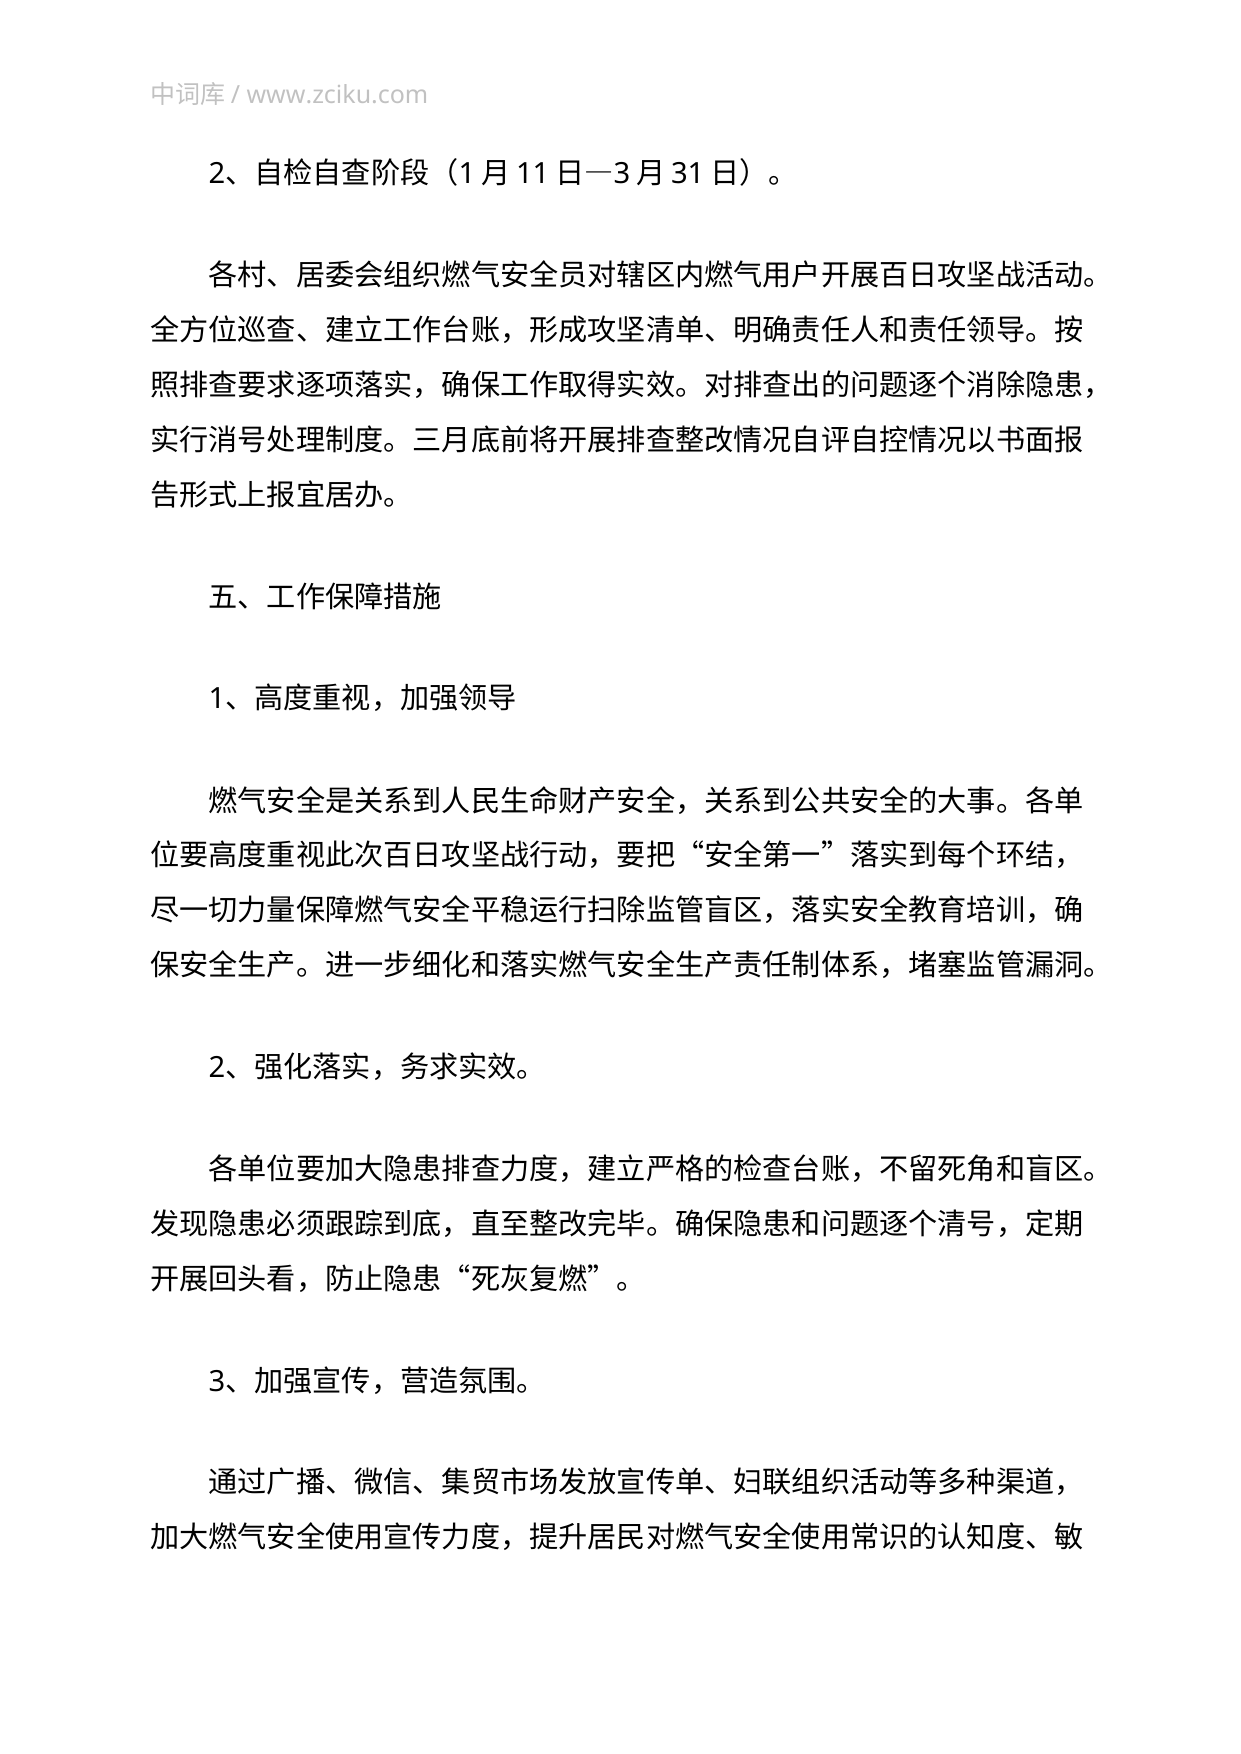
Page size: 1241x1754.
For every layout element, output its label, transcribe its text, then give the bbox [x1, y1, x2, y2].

text 2、自检自查阶段（1月11日—3月31日）。 [150, 150, 1090, 192]
text 3、加强宣传，营造氛围。 [150, 1357, 1090, 1399]
text 各村、居委会组织燃气安全员对辖区内燃气用户开展百日攻坚战活动。全方位巡查、建立工作台账，形成攻坚清单、明确责任人和责任领导。按照排查要求逐项落实，确保工作取得实效。对排查出的问题逐个消除隐患，实行消号处理制度。三月底前将开展排查整改情况自评自控情况以书面报告形式上报宜居办。 [150, 252, 1090, 514]
text 2、强化落实，务求实效。 [150, 1043, 1090, 1086]
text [150, 1459, 1090, 1556]
text 各单位要加大隐患排查力度，建立严格的检查台账，不留死角和盲区。发现隐患必须跟踪到底，直至整改完毕。确保隐患和问题逐个清号，定期开展回头看，防止隐患“死灰复燃”。 [150, 1146, 1090, 1298]
text 五、工作保障措施 [150, 573, 1090, 616]
text 燃气安全是关系到人民生命财产安全，关系到公共安全的大事。各单位要高度重视此次百日攻坚战行动，要把“安全第一”落实到每个环结，尽一切力量保障燃气安全平稳运行扫除监管盲区，落实安全教育培训，确保安全生产。进一步细化和落实燃气安全生产责任制体系，堵塞监管漏洞。 [150, 777, 1090, 984]
text 1、高度重视，加强领导 [150, 675, 1090, 717]
